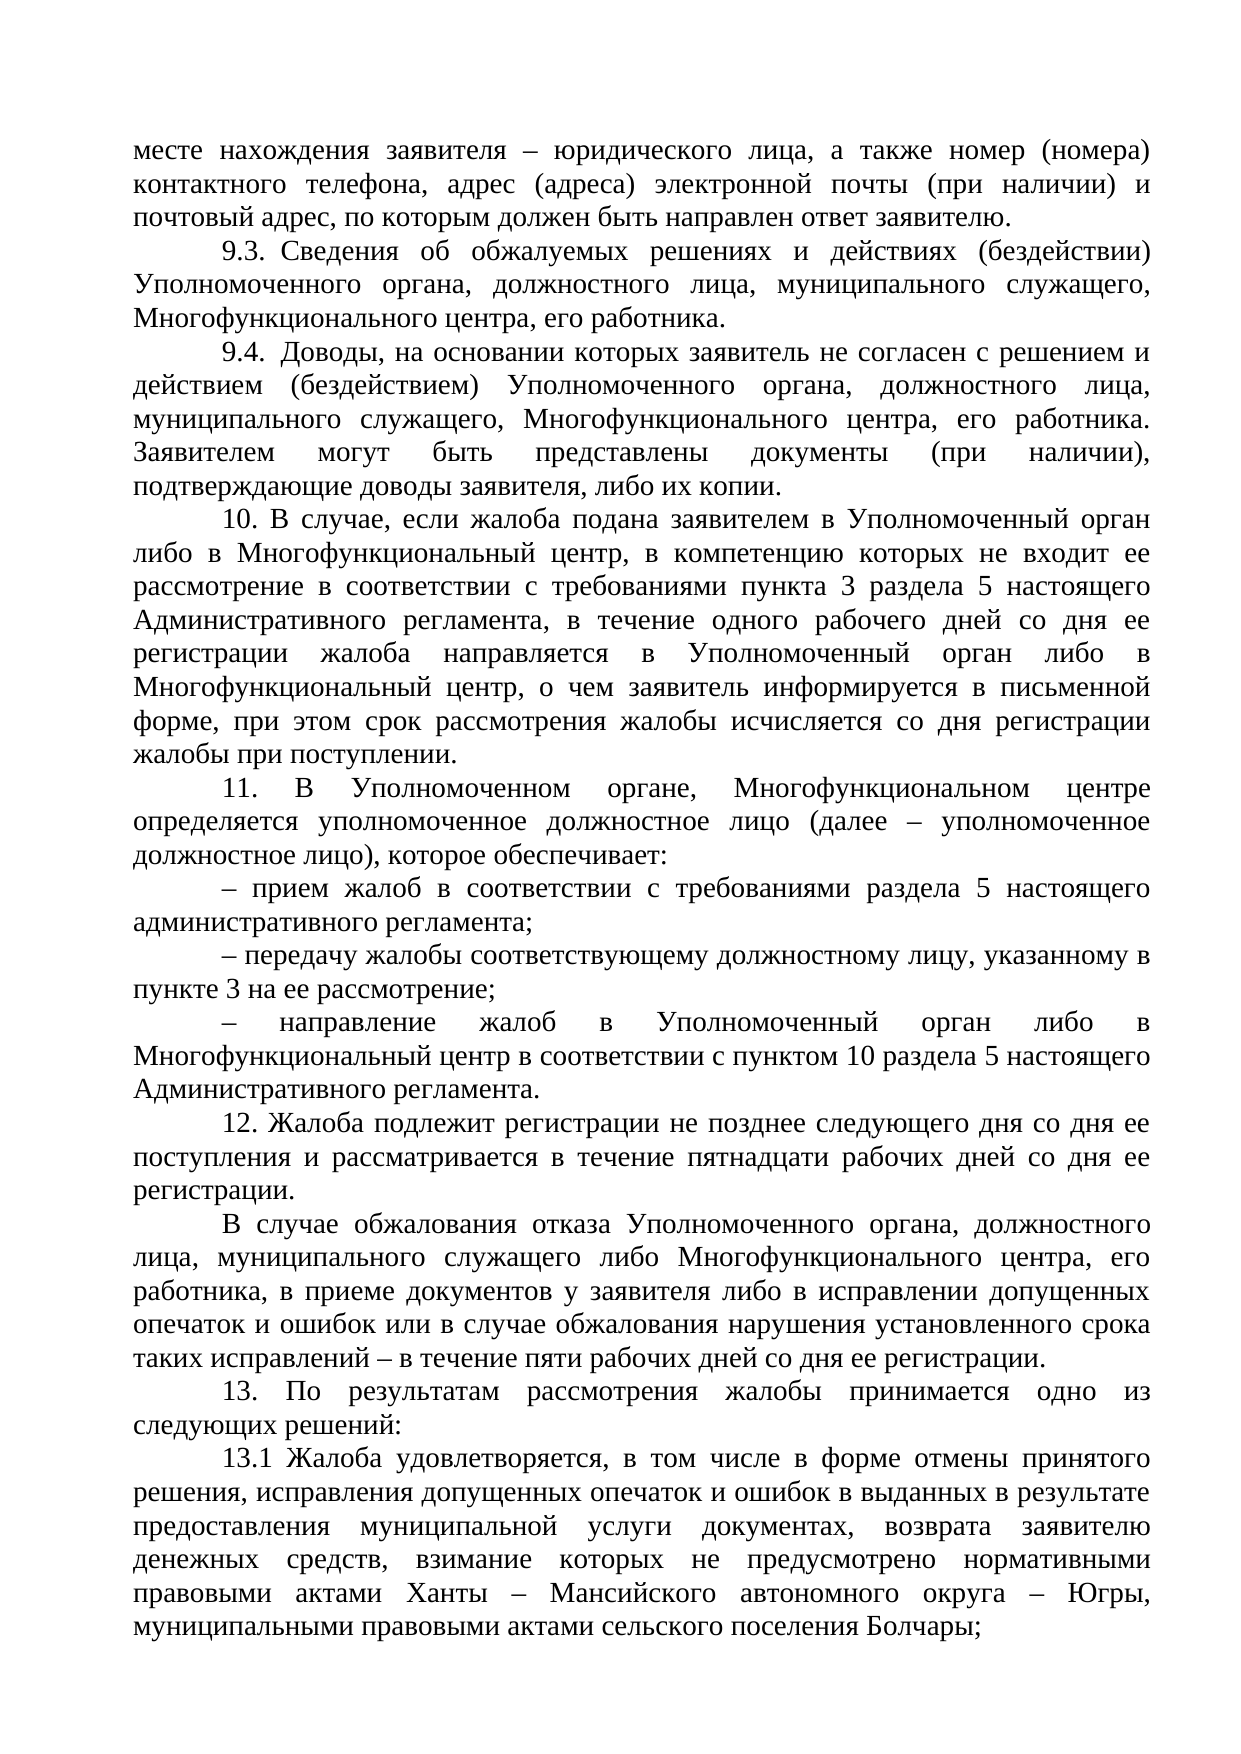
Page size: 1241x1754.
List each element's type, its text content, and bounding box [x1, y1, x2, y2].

text 13. По результатам рассмотрения жалобы принимается одно из следующих решений: [133, 1373, 1151, 1441]
text 10. В случае, если жалоба подана заявителем в Уполномоченный орган либо в Многофункциональный центр, в компетенцию которых не входит ее рассмотрение в соответствии с требованиями пункта 3 раздела 5 настоящего Административного регламента, в течение одного рабочего дней со дня ее регистрации жалоба направляется в Уполномоченный орган либо в Многофункциональный центр, о чем заявитель информируется в письменной форме, при этом срок рассмотрения жалобы исчисляется со дня регистрации жалобы при поступлении. [133, 501, 1151, 770]
text В случае обжалования отказа Уполномоченного органа, должностного лица, муниципального служащего либо Многофункционального центра, его работника, в приеме документов у заявителя либо в исправлении допущенных опечаток и ошибок или в случае обжалования нарушения установленного срока таких исправлений – в течение пяти рабочих дней со дня ее регистрации. [133, 1206, 1151, 1373]
text – передачу жалобы соответствующему должностному лицу, указанному в пункте 3 на ее рассмотрение; [133, 937, 1151, 1004]
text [133, 132, 1151, 233]
text 9.3. Сведения об обжалуемых решениях и действиях (бездействии) Уполномоченного органа, должностного лица, муниципального служащего, Многофункционального центра, его работника. [133, 233, 1151, 334]
text – направление жалоб в Уполномоченный орган либо в Многофункциональный центр в соответствии с пунктом 10 раздела 5 настоящего Административного регламента. [133, 1004, 1151, 1105]
text 12. Жалоба подлежит регистрации не позднее следующего дня со дня ее поступления и рассматривается в течение пятнадцати рабочих дней со дня ее регистрации. [133, 1105, 1151, 1206]
text – прием жалоб в соответствии с требованиями раздела 5 настоящего административного регламента; [133, 870, 1151, 937]
text 9.4. Доводы, на основании которых заявитель не согласен с решением и действием (бездействием) Уполномоченного органа, должностного лица, муниципального служащего, Многофункционального центра, его работника. Заявителем могут быть представлены документы (при наличии), подтверждающие доводы заявителя, либо их копии. [133, 334, 1151, 501]
text 13.1 Жалоба удовлетворяется, в том числе в форме отмены принятого решения, исправления допущенных опечаток и ошибок в выданных в результате предоставления муниципальной услуги документах, возврата заявителю денежных средств, взимание которых не предусмотрено нормативными правовыми актами Ханты – Мансийского автономного округа – Югры, муниципальными правовыми актами сельского поселения Болчары; [133, 1441, 1151, 1642]
text 11. В Уполномоченном органе, Многофункциональном центре определяется уполномоченное должностное лицо (далее – уполномоченное должностное лицо), которое обеспечивает: [133, 770, 1151, 870]
